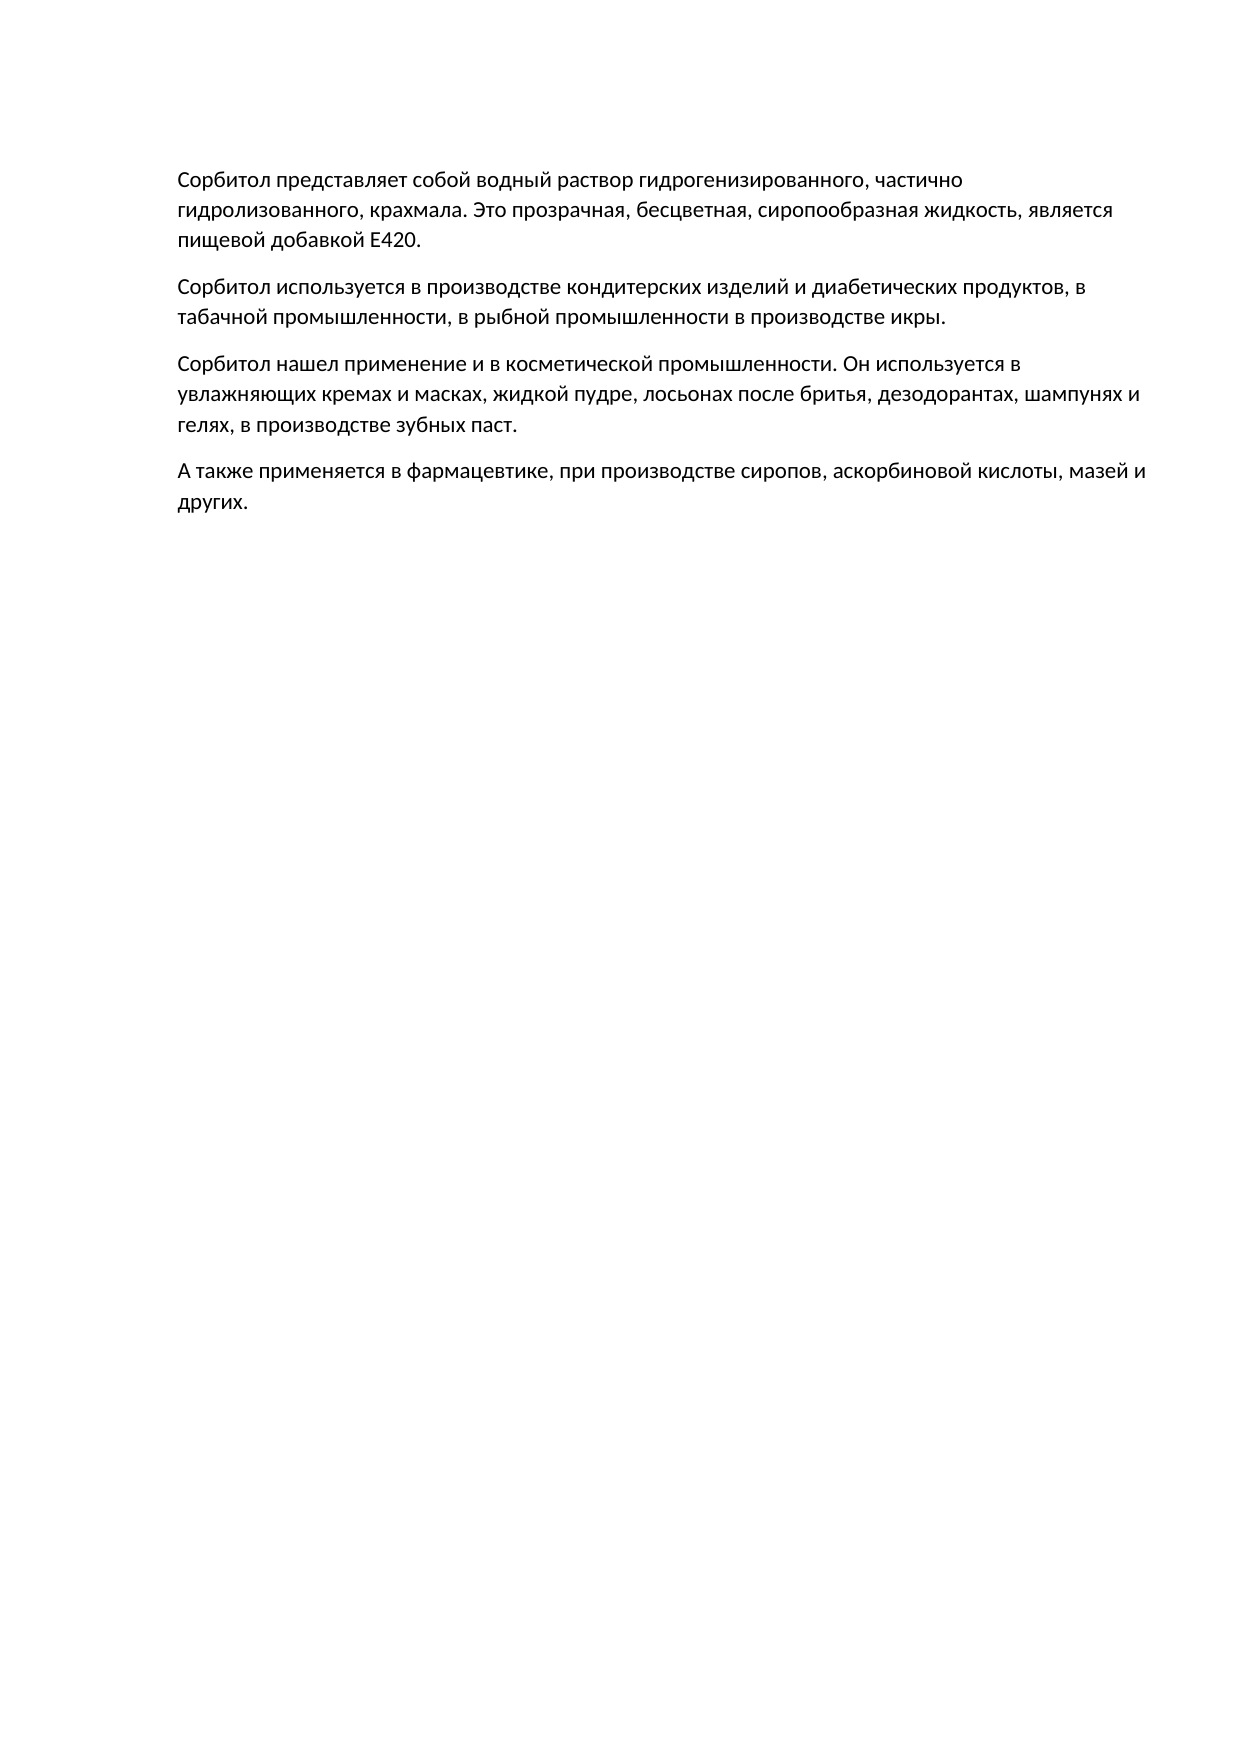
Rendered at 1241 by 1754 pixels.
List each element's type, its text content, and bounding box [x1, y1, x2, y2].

text Сорбитол используется в производстве кондитерских изделий и диабетических продуктов, в табачной промышленности, в рыбной промышленности в производстве икры. [177, 272, 1152, 331]
text Сорбитол нашел применение и в косметической промышленности. Он используется в увлажняющих кремах и масках, жидкой пудре, лосьонах после бритья, дезодорантах, шампунях и гелях, в производстве зубных паст. [177, 349, 1152, 438]
text Сорбитол представляет собой водный раствор гидрогенизированного, частично гидролизованного, крахмала. Это прозрачная, бесцветная, сиропообразная жидкость, является пищевой добавкой E420. [177, 165, 1152, 253]
text А также применяется в фармацевтике, при производстве сиропов, аскорбиновой кислоты, мазей и других. [177, 457, 1152, 515]
